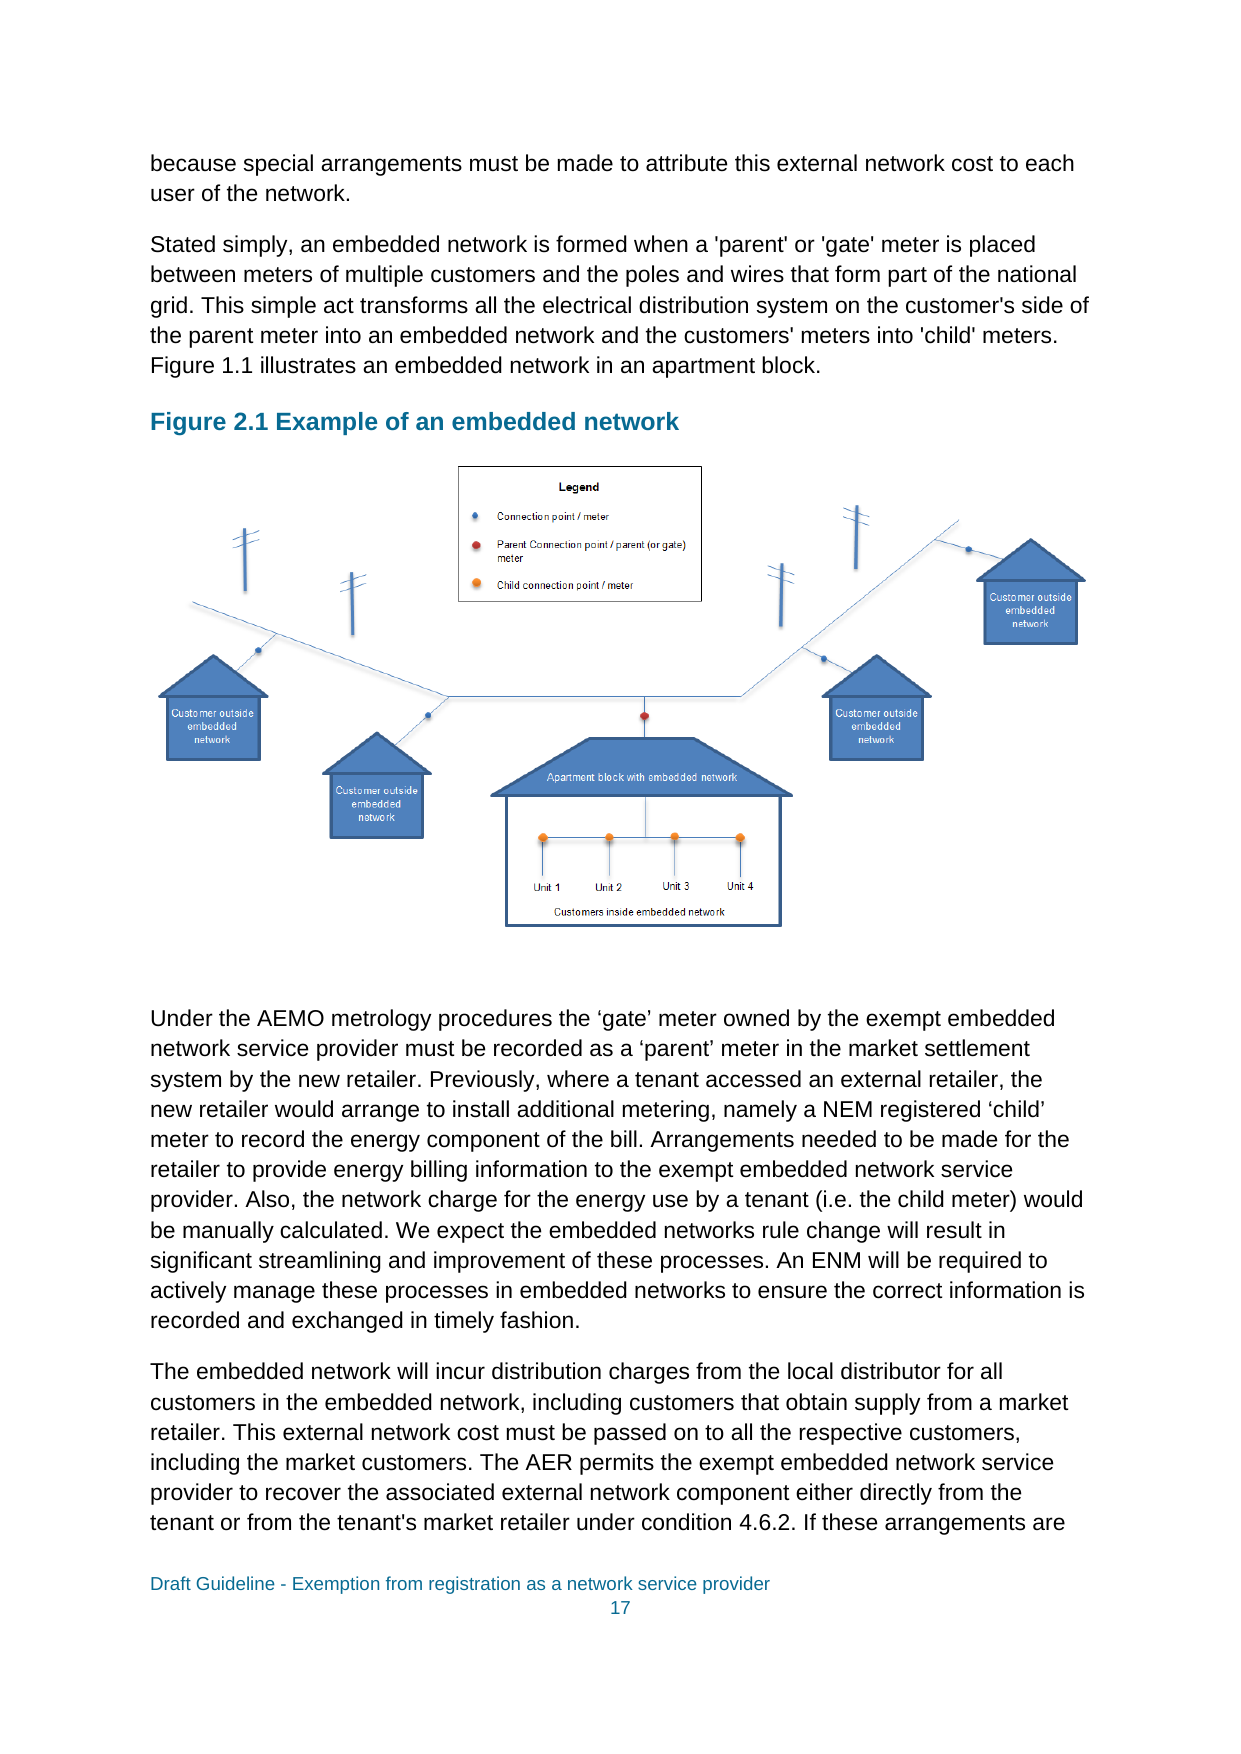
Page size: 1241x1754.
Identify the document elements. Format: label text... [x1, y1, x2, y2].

text Stated simply, an embedded network is formed when a 'parent' or 'gate' meter is placed between meters of multiple customers and the poles and wires that form part of the national grid. This simple act transforms all the electrical distribution system on the customer's side of the parent meter into an embedded network and the customers' meters into 'child' meters. Figure 1.1 illustrates an embedded network in an apartment block. [150, 231, 1090, 378]
picture [150, 461, 1091, 930]
text Under the AEMO metrology procedures the ‘gate’ meter owned by the exempt embedded network service provider must be recorded as a ‘parent’ meter in the market settlement system by the new retailer. Previously, where a tenant accessed an external retailer, the new retailer would arrange to install additional metering, namely a NEM registered ‘child’ meter to record the energy component of the bill. Arrangements needed to be made for the retailer to provide energy billing information to the exempt embedded network service provider. Also, the network charge for the energy use by a tenant (i.e. the child meter) would be manually calculated. We expect the embedded networks rule change will result in significant streamlining and improvement of these processes. An ENM will be required to actively manage these processes in embedded networks to ensure the correct information is recorded and exchanged in timely fashion. [150, 1005, 1090, 1333]
picture [567, 1580, 571, 1590]
text Figure 2.1 Example of an embedded network [150, 407, 1090, 436]
